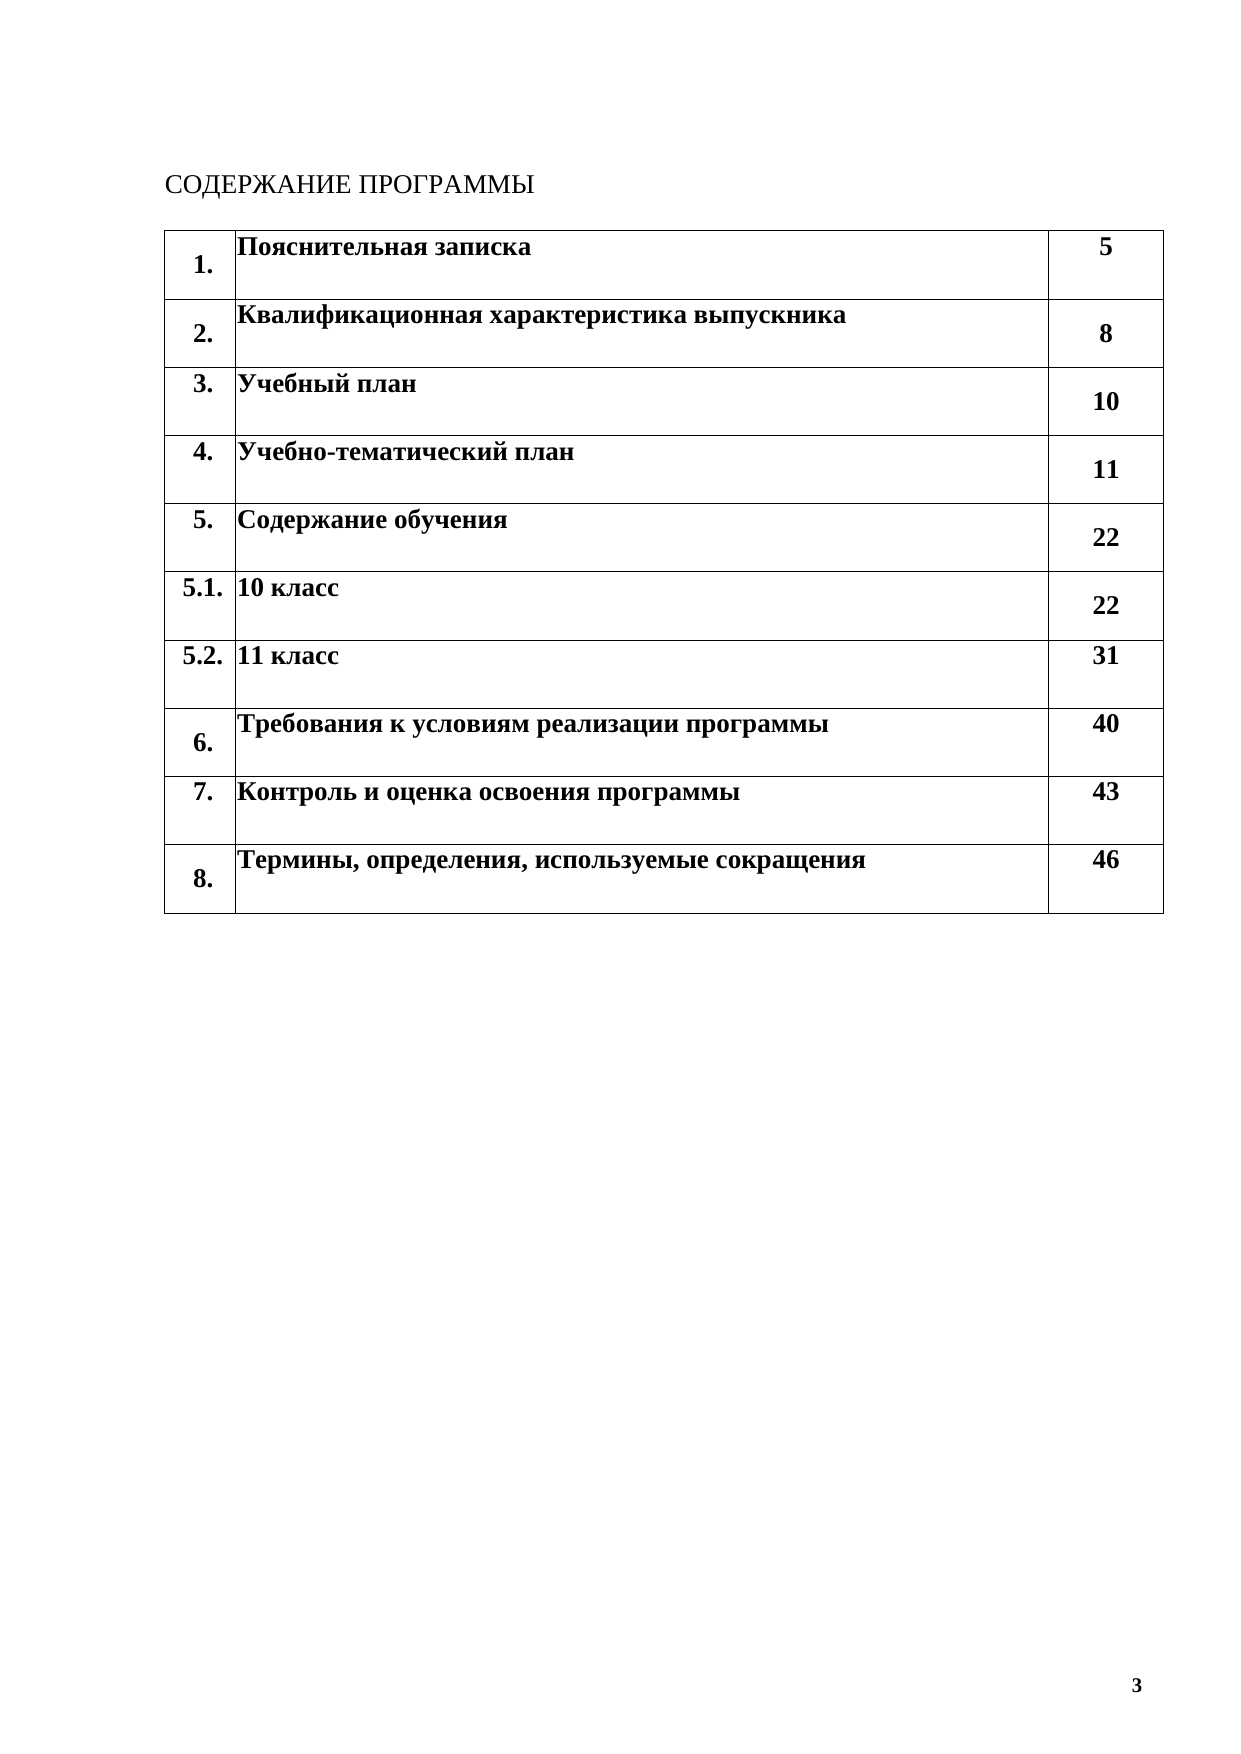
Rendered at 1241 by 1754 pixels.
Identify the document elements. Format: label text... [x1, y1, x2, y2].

table_cell 31 [1049, 641, 1163, 708]
table_header Пояснительная записка [236, 231, 1048, 298]
table_cell 2. [165, 300, 235, 367]
table_cell 8 [1049, 300, 1163, 367]
table_header 1. [165, 231, 235, 298]
table_cell Учебный план [236, 368, 1048, 435]
table_cell Учебно-тематический план [236, 436, 1048, 503]
table_cell Термины, определения, используемые сокращения [236, 845, 1048, 913]
table_cell 5. [165, 504, 235, 571]
table_cell 22 [1049, 572, 1163, 639]
table_cell 10 [1049, 368, 1163, 435]
text СОДЕРЖАНИЕ ПРОГРАММЫ [164, 170, 1164, 200]
table_cell 4. [165, 436, 235, 503]
table_cell 7. [165, 777, 235, 844]
table_cell 6. [165, 709, 235, 776]
table_cell 10 класс [236, 572, 1048, 639]
table_cell Контроль и оценка освоения программы [236, 777, 1048, 844]
table_cell Требования к условиям реализации программы [236, 709, 1048, 776]
table_cell 8. [165, 845, 235, 913]
table_cell 5.2. [165, 641, 235, 708]
table_cell 3. [165, 368, 235, 435]
table_cell 11 класс [236, 641, 1048, 708]
table_cell 43 [1049, 777, 1163, 844]
table_header 5 [1049, 231, 1163, 298]
table_cell Квалификационная характеристика выпускника [236, 300, 1048, 367]
table_cell 22 [1049, 504, 1163, 571]
table_cell 46 [1049, 845, 1163, 913]
table_cell 5.1. [165, 572, 235, 639]
table_cell 11 [1049, 436, 1163, 503]
table_cell 40 [1049, 709, 1163, 776]
table_cell Содержание обучения [236, 504, 1048, 571]
